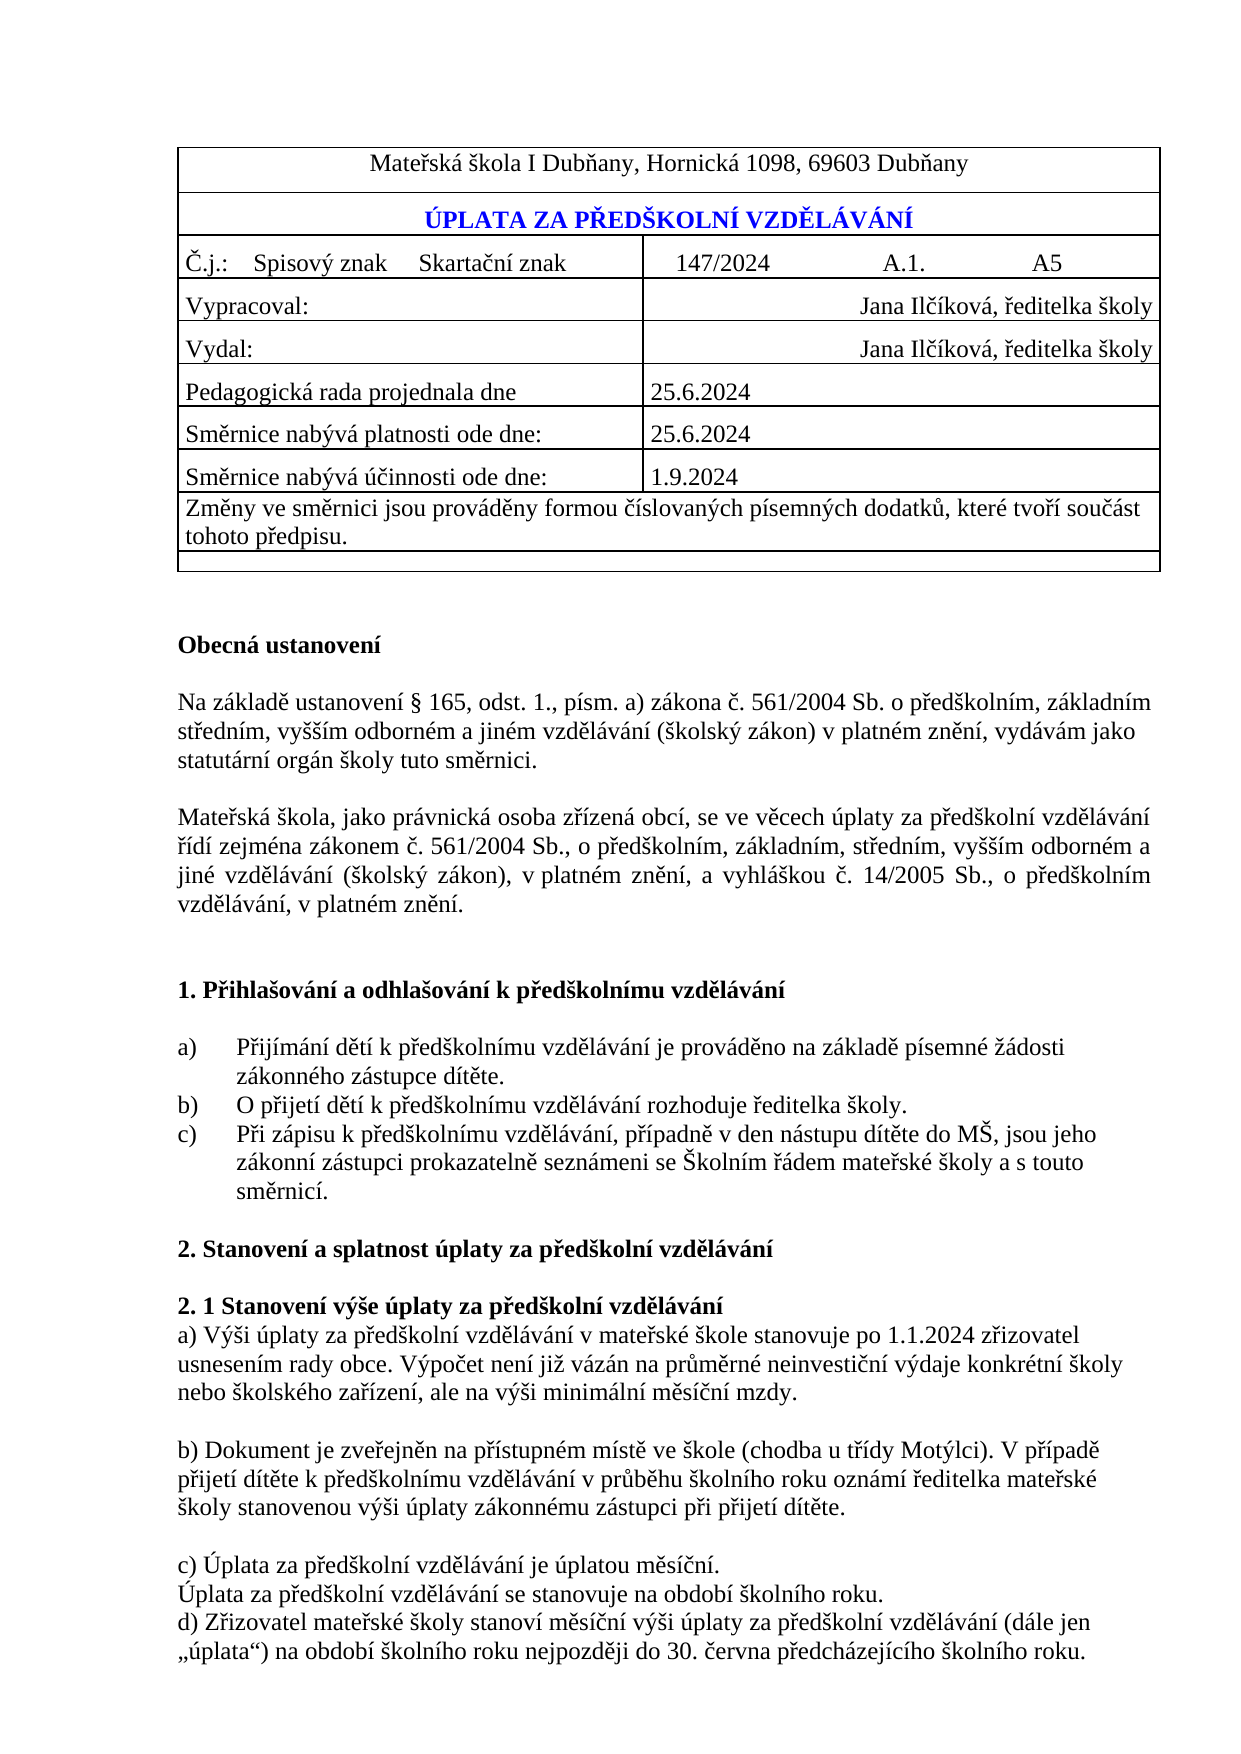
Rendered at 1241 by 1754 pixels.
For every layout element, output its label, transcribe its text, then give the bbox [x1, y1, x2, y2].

table_cell Směrnice nabývá platnosti ode dne: [179, 407, 642, 448]
table_cell [179, 552, 1159, 571]
table_cell Pedagogická rada projednala dne [179, 364, 642, 405]
table_header Mateřská škola I Dubňany, Hornická 1098, 69603 Dubňany [179, 148, 1159, 191]
subtitle 1. Přihlašování a odhlašování k předškolnímu vzdělávání [177, 975, 1152, 1004]
table_cell Jana Ilčíková, ředitelka školy [644, 321, 1159, 363]
list O přijetí dětí k předškolnímu vzdělávání rozhoduje ředitelka školy. [177, 1090, 1152, 1119]
subtitle 2. Stanovení a splatnost úplaty za předškolní vzdělávání [177, 1234, 1152, 1262]
table_cell 147/2024 A.1. A5 [644, 236, 1159, 277]
table_cell 1.9.2024 [644, 450, 1159, 491]
text c) Úplata za předškolní vzdělávání je úplatou měsíční. [177, 1550, 1152, 1579]
text Mateřská škola, jako právnická osoba zřízená obcí, se ve věcech úplaty za předškolní vzdělávání řídí zejména zákonem č. 561/2004 Sb., o předškolním, základním, středním, vyšším odborném a jiné vzdělávání (školský zákon), v platném znění, a vyhláškou č. 14/2005 Sb., o předškolním vzdělávání, v platném znění. [177, 802, 1152, 917]
table_cell Změny ve směrnici jsou prováděny formou číslovaných písemných dodatků, které tvoří součást tohoto předpisu. [179, 493, 1159, 550]
table_cell ÚPLATA ZA PŘEDŠKOLNÍ VZDĚLÁVÁNÍ [179, 193, 1159, 234]
text b) Dokument je zveřejněn na přístupném místě ve škole (chodba u třídy Motýlci). V případě přijetí dítěte k předškolnímu vzdělávání v průběhu školního roku oznámí ředitelka mateřské školy stanovenou výši úplaty zákonnému zástupci při přijetí dítěte. [177, 1435, 1152, 1521]
subtitle Obecná ustanovení [177, 630, 1152, 659]
table_cell 25.6.2024 [644, 407, 1159, 448]
table_cell Jana Ilčíková, ředitelka školy [644, 279, 1159, 320]
table_cell Směrnice nabývá účinnosti ode dne: [179, 450, 642, 491]
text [177, 1607, 1152, 1665]
text Na základě ustanovení § 165, odst. 1., písm. a) zákona č. 561/2004 Sb. o předškolním, základním středním, vyšším odborném a jiném vzdělávání (školský zákon) v platném znění, vydávám jako statutární orgán školy tuto směrnici. [177, 687, 1152, 774]
list Přijímání dětí k předškolnímu vzdělávání je prováděno na základě písemné žádosti zákonného zástupce dítěte. [177, 1032, 1152, 1090]
subtitle 2. 1 Stanovení výše úplaty za předškolní vzdělávání [177, 1291, 1152, 1320]
table_cell Vydal: [179, 321, 642, 363]
list Při zápisu k předškolnímu vzdělávání, případně v den nástupu dítěte do MŠ, jsou jeho zákonní zástupci prokazatelně seznámeni se Školním řádem mateřské školy a s touto směrnicí. [177, 1119, 1152, 1205]
table_cell 25.6.2024 [644, 364, 1159, 405]
text Úplata za předškolní vzdělávání se stanovuje na období školního roku. [177, 1579, 1152, 1607]
text a) Výši úplaty za předškolní vzdělávání v mateřské škole stanovuje po 1.1.2024 zřizovatel usnesením rady obce. Výpočet není již vázán na průměrné neinvestiční výdaje konkrétní školy nebo školského zařízení, ale na výši minimální měsíční mzdy. [177, 1320, 1152, 1406]
table_cell Č.j.: Spisový znak Skartační znak [179, 236, 642, 277]
table_cell Vypracoval: [179, 279, 642, 320]
